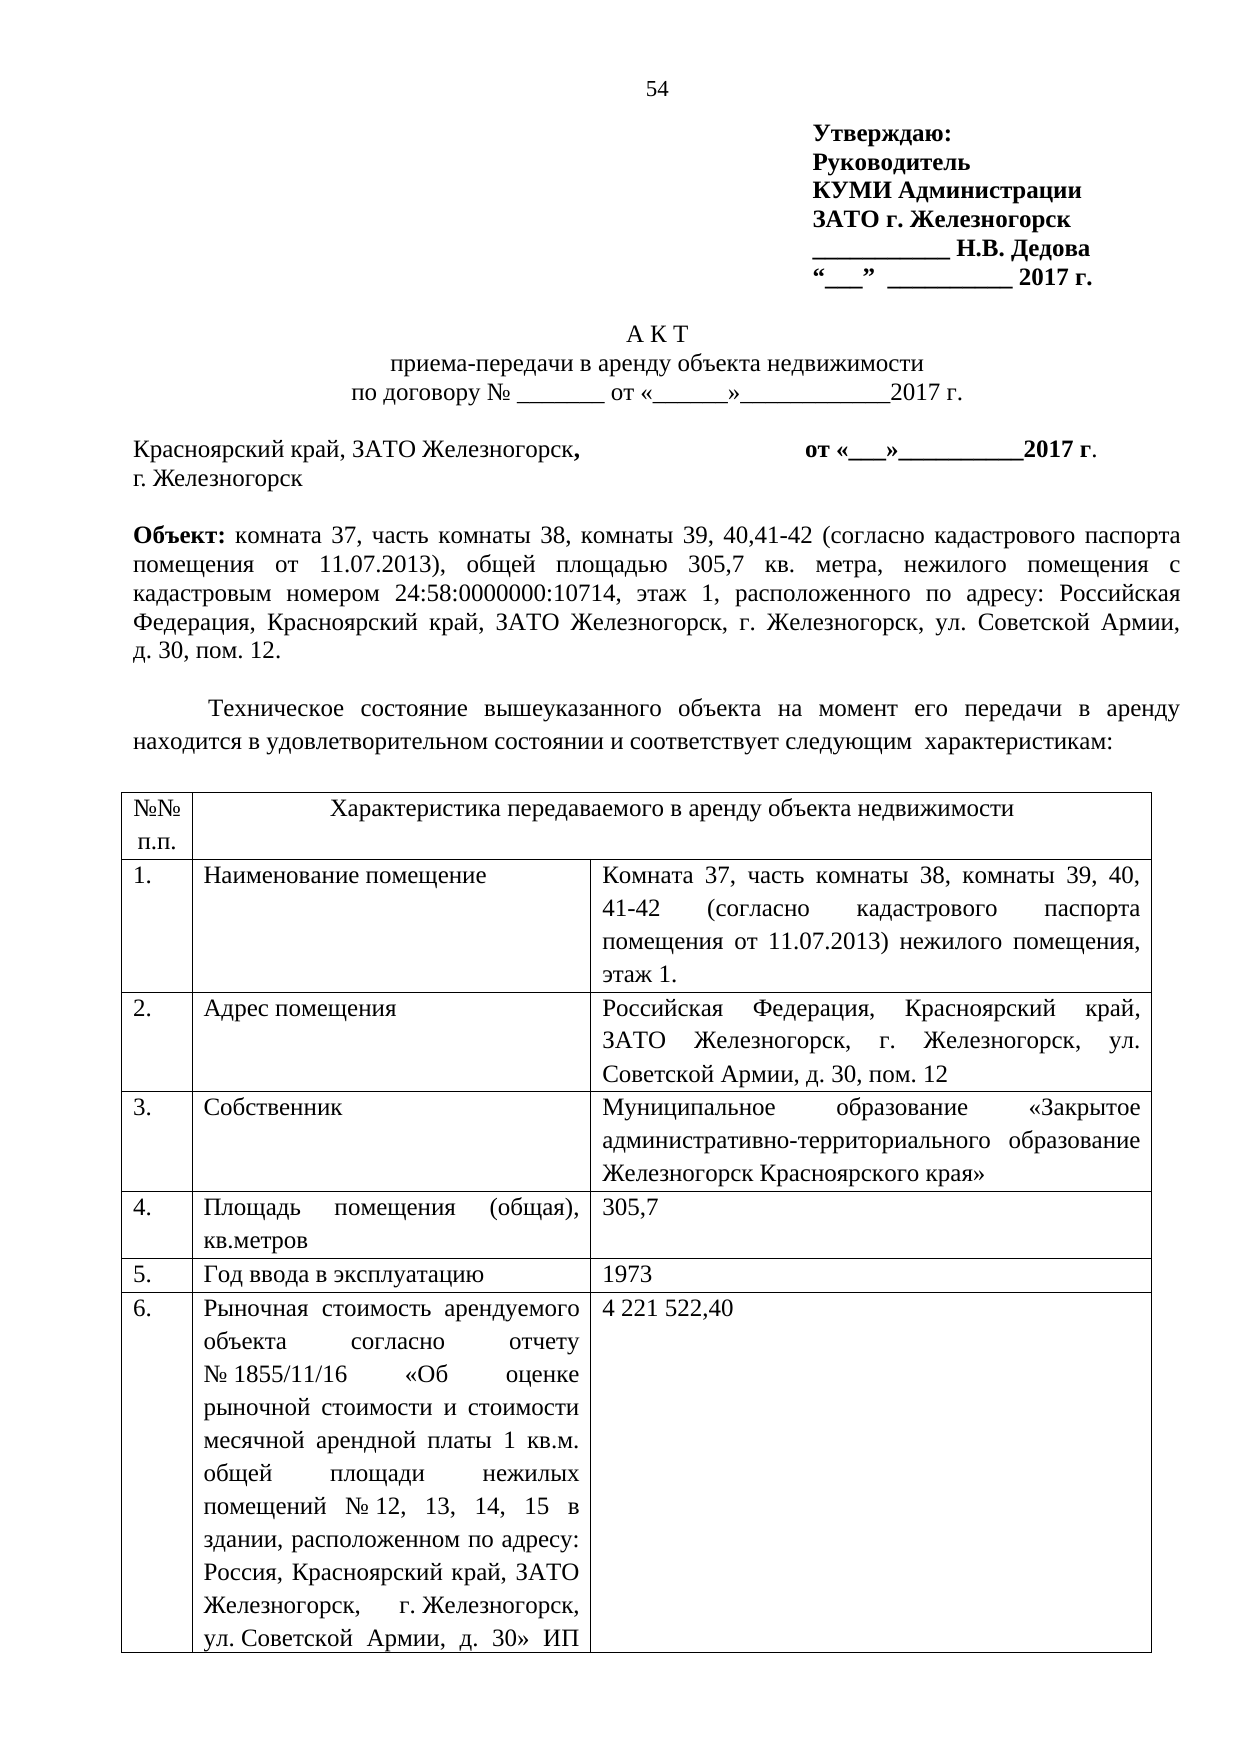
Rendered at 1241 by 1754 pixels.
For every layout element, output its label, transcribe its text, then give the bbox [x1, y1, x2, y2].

table_header №№ п.п. [122, 793, 192, 859]
table_cell Российская Федерация, Красноярский край, ЗАТО Железногорск, г. Железногорск, ул. Советской Армии, д. 30, пом. 12 [591, 993, 1151, 1091]
text ___________ Н.В. Дедова [812, 233, 1181, 262]
table_cell 5. [122, 1259, 192, 1292]
table_cell Комната 37, часть комнаты 38, комнаты 39, 40, 41-42 (согласно кадастрового паспорта помещения от 11.07.2013) нежилого помещения, этаж 1. [591, 860, 1151, 992]
title приема-передачи в аренду объекта недвижимости [133, 348, 1181, 377]
text Руководитель [812, 147, 1181, 176]
table_cell 4 221 522,40 [591, 1293, 1151, 1652]
table_cell 6. [122, 1293, 192, 1652]
table_cell 305,7 [591, 1192, 1151, 1258]
table_cell Собственник [193, 1092, 590, 1191]
title по договору № _______ от «______»____________2017 г. [133, 377, 1181, 406]
text Утверждаю: [812, 118, 1181, 147]
table_cell 4. [122, 1192, 192, 1258]
text ЗАТО г. Железногорск [812, 204, 1181, 233]
table_cell 1. [122, 860, 192, 992]
table_header Характеристика передаваемого в аренду объекта недвижимости [193, 793, 1151, 859]
table_cell Год ввода в эксплуатацию [193, 1259, 590, 1292]
text Объект: комната 37, часть комнаты 38, комнаты 39, 40,41-42 (согласно кадастрового паспорта помещения от 11.07.2013), общей площадью 305,7 кв. метра, нежилого помещения с кадастровым номером 24:58:0000000:10714, этаж 1, расположенного по адресу: Российская Федерация, Красноярский край, ЗАТО Железногорск, г. Железногорск, ул. Советской Армии, д. 30, пом. 12. [133, 521, 1181, 664]
text “___” __________ 2017 г. [812, 262, 1181, 291]
table_cell 1973 [591, 1259, 1151, 1292]
table_cell 2. [122, 993, 192, 1091]
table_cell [193, 1293, 590, 1652]
text КУМИ Администрации [812, 176, 1181, 204]
table_cell Наименование помещение [193, 860, 590, 992]
table_cell Муниципальное образование «Закрытое административно-территориального образование Железногорск Красноярского края» [591, 1092, 1151, 1191]
table_cell Площадь помещения (общая), кв.метров [193, 1192, 590, 1258]
table_cell Адрес помещения [193, 993, 590, 1091]
subtitle г. Железногорск [133, 463, 1181, 492]
table_cell 3. [122, 1092, 192, 1191]
text Техническое состояние вышеуказанного объекта на момент его передачи в аренду находится в удовлетворительном состоянии и соответствует следующим характеристикам: [133, 693, 1181, 755]
title А К Т [133, 319, 1181, 348]
text Красноярский край, ЗАТО Железногорск, от «___»__________2017 г. [133, 434, 1181, 463]
